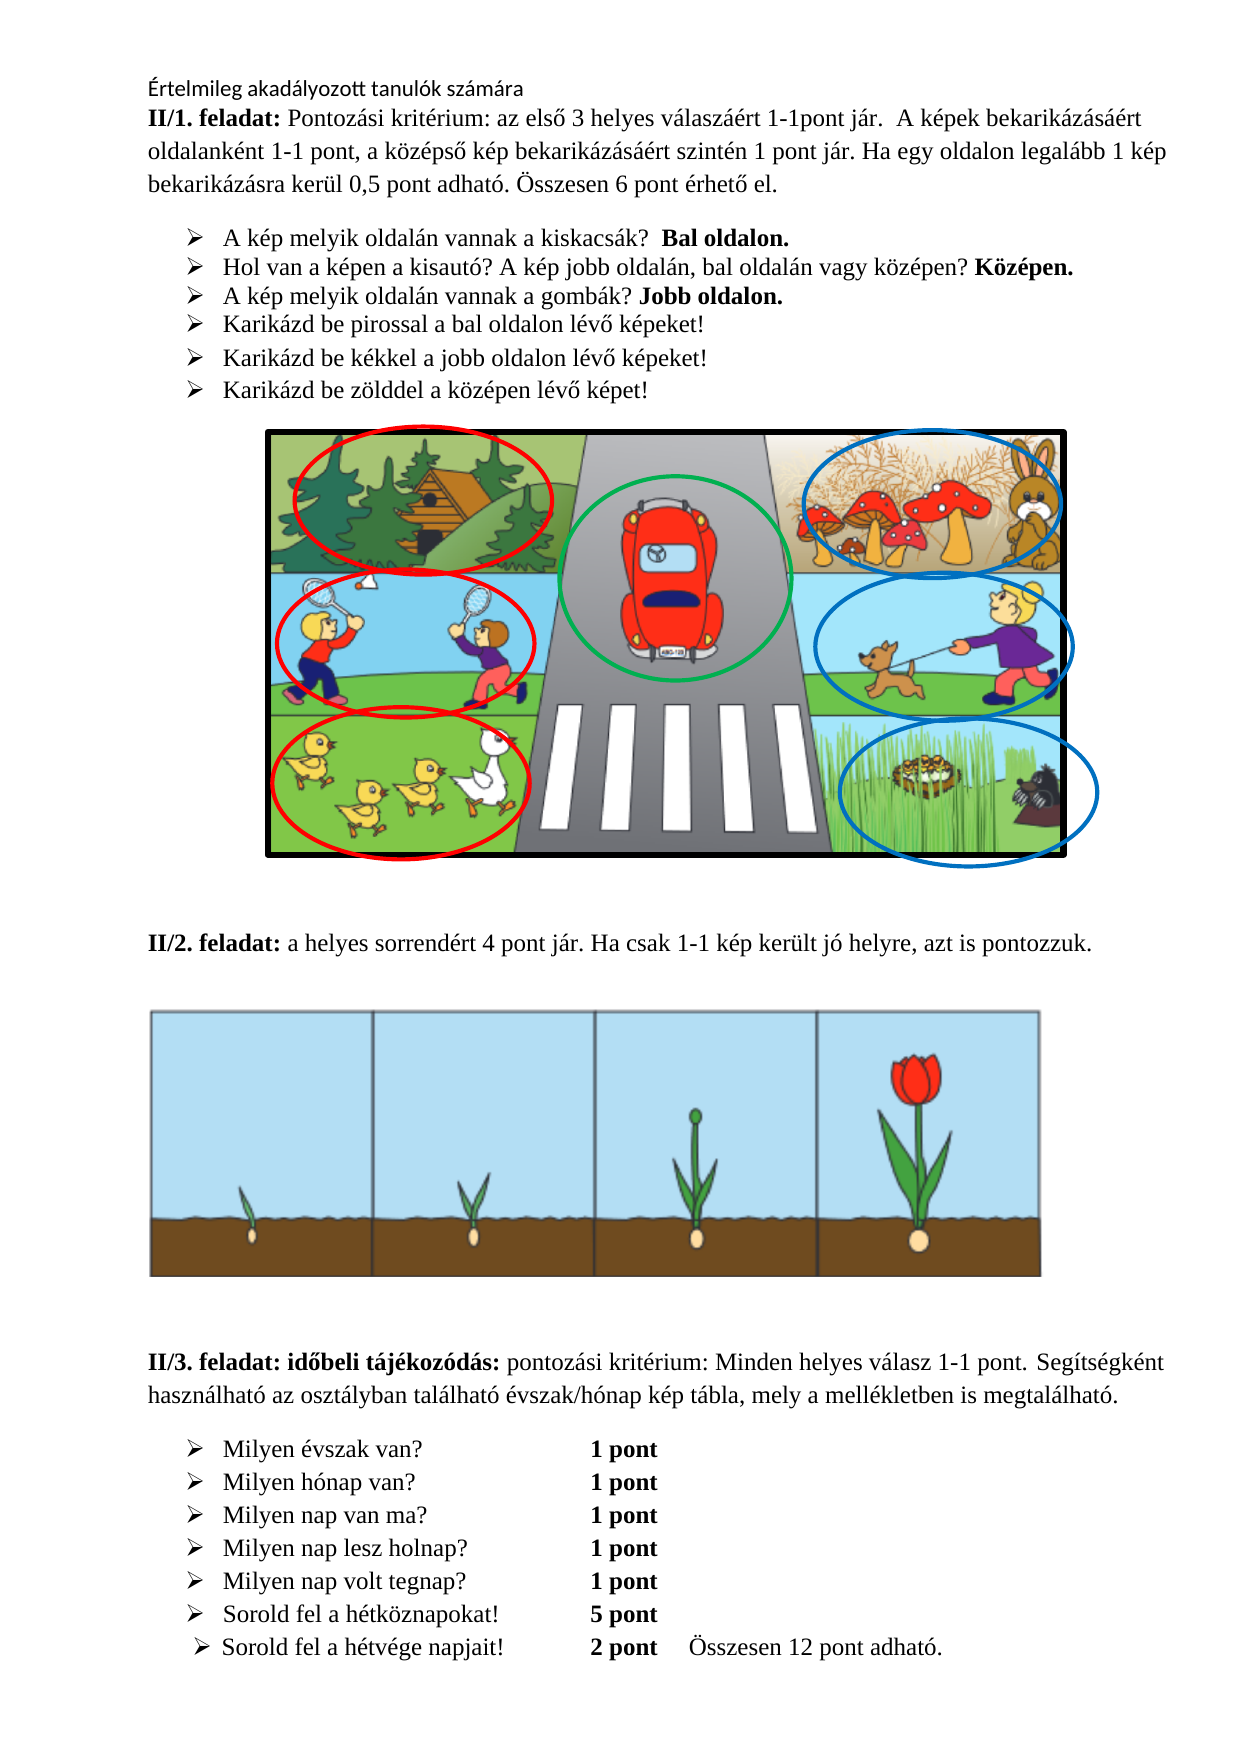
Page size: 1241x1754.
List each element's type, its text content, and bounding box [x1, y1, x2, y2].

list Sorold fel a hétvége napjait! 2 pont Összesen 12 pont adható. [185, 1632, 1181, 1661]
picture [280, 573, 532, 710]
picture [988, 524, 1060, 610]
text II/2. feladat: a helyes sorrendért 4 pont jár. Ha csak 1-1 kép került jó helyre, azt is pontozzuk. [148, 928, 1181, 957]
picture [374, 710, 435, 715]
list Milyen hónap van? 1 pont [185, 1467, 1181, 1496]
picture [150, 996, 1053, 1276]
picture [996, 684, 1060, 737]
list A kép melyik oldalán vannak a kiskacsák? Bal oldalon. [185, 223, 1181, 252]
list A kép melyik oldalán vannak a gombák? Jobb oldalon. [185, 281, 1181, 309]
picture [275, 715, 527, 852]
list Karikázd be zölddel a középen lévő képet! [185, 376, 1181, 404]
list Karikázd be kékkel a jobb oldalon lévő képeket! [185, 343, 1181, 371]
list Milyen nap volt tegnap? 1 pont [185, 1566, 1181, 1595]
list Milyen nap lesz holnap? 1 pont [185, 1533, 1181, 1562]
picture [297, 435, 549, 571]
list Milyen évszak van? 1 pont [185, 1434, 1181, 1463]
list Karikázd be pirossal a bal oldalon lévő képeket! [185, 309, 1181, 338]
list Milyen nap van ma? 1 pont [185, 1500, 1181, 1529]
text II/3. feladat: időbeli tájékozódás: pontozási kritérium: Minden helyes válasz 1-1 pont. Segítségként használható az osztályban található évszak/hónap kép tábla, mely a mellékletben is megtalálható. [148, 1347, 1181, 1409]
text II/1. feladat: Pontozási kritérium: az első 3 helyes válaszáért 1-1pont jár. A képek bekarikázásáért oldalanként 1-1 pont, a középső kép bekarikázásáért szintén 1 pont jár. Ha egy oldalon legalább 1 kép bekarikázásra kerül 0,5 pont adható. Összesen 6 pont érhető el. [148, 103, 1181, 198]
list Hol van a képen a kisautó? A kép jobb oldalán, bal oldalán vagy középen? Középen. [185, 252, 1181, 281]
picture [271, 796, 335, 852]
picture [462, 435, 915, 852]
list Sorold fel a hétköznapokat! 5 pont [185, 1599, 1181, 1628]
picture [818, 577, 1060, 718]
picture [806, 435, 1059, 574]
picture [842, 721, 1060, 852]
picture [991, 435, 1060, 484]
picture [271, 435, 366, 770]
